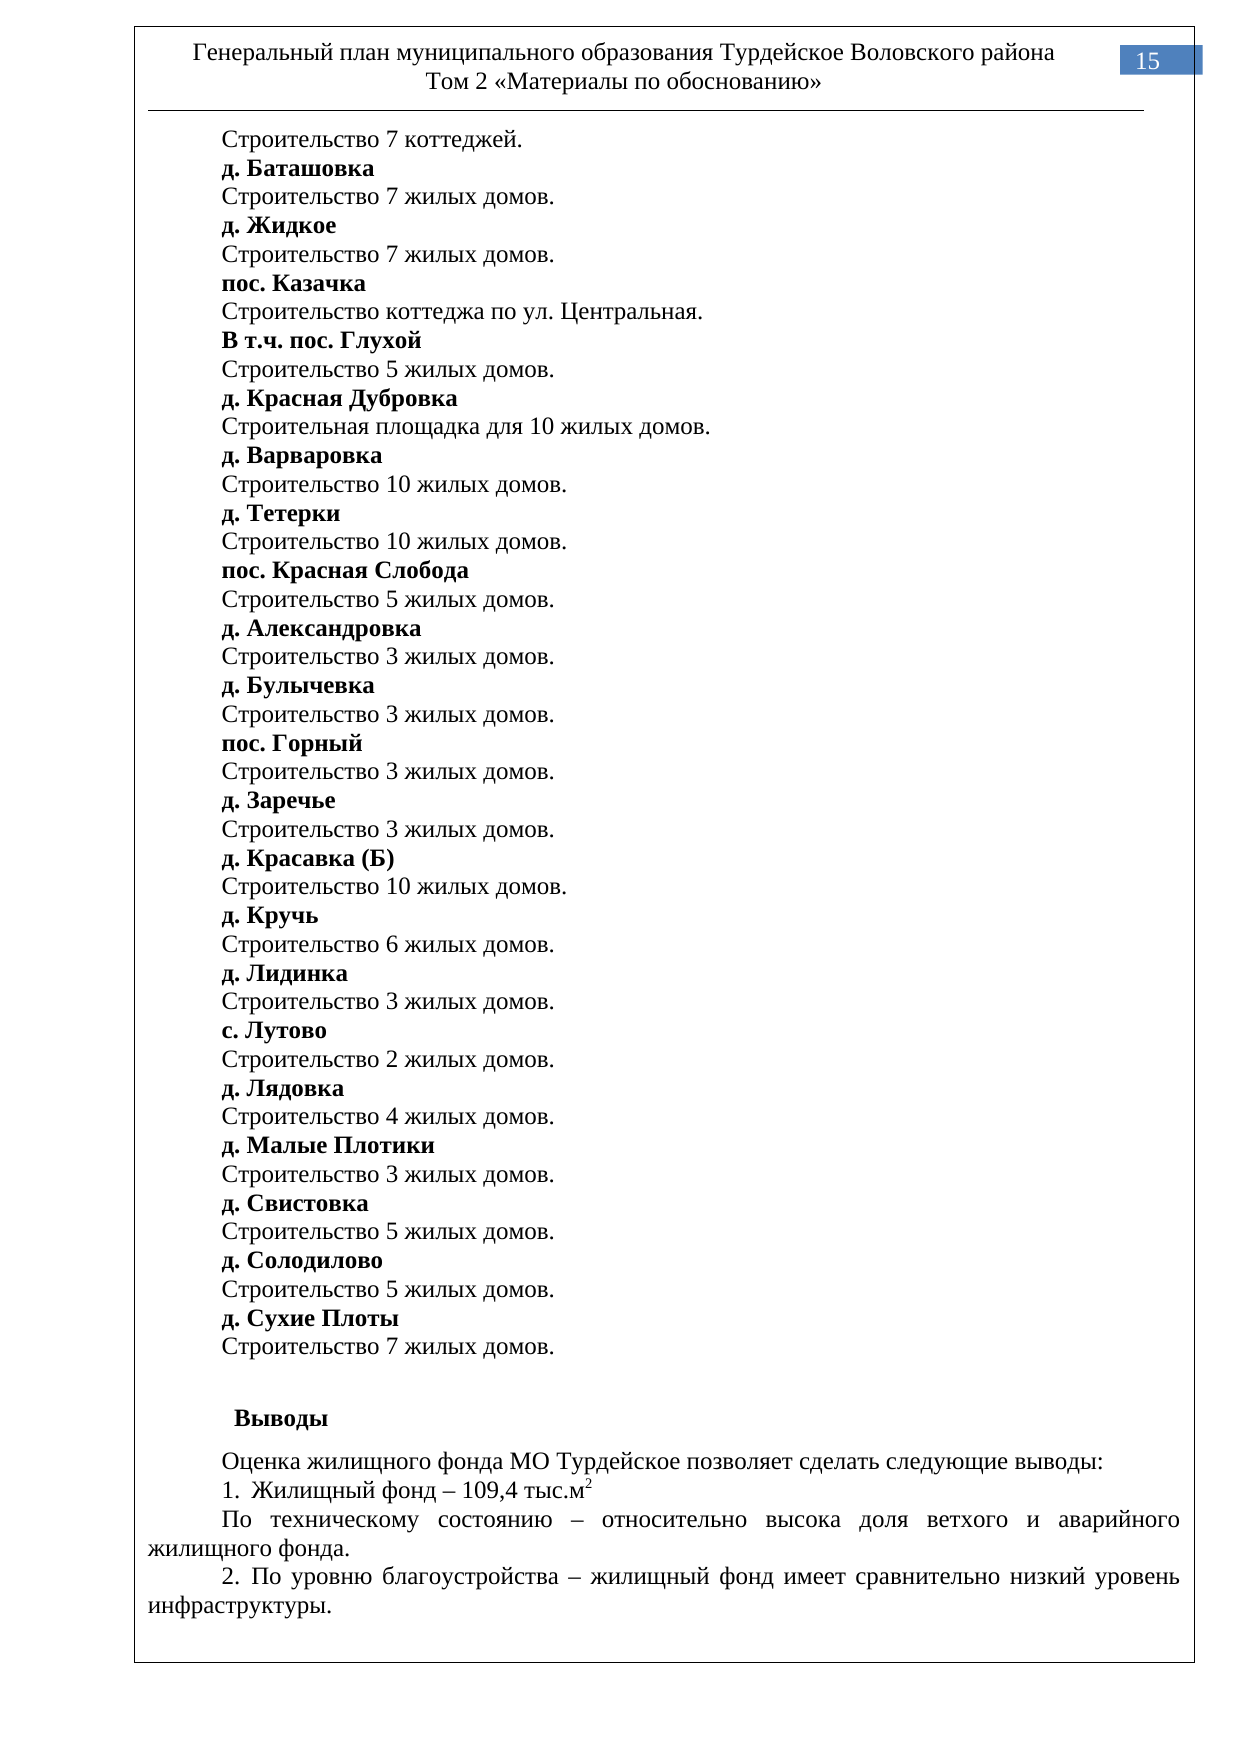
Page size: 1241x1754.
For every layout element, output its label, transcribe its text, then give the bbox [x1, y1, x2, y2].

text Строительство 7 жилых домов. [148, 1331, 1181, 1360]
text Строительство 10 жилых домов. [148, 526, 1181, 555]
text Строительство 3 жилых домов. [148, 699, 1181, 728]
text пос. Казачка [148, 268, 1181, 296]
text Строительство 5 жилых домов. [148, 1274, 1181, 1303]
text Строительство 5 жилых домов. [148, 1216, 1181, 1245]
text д. Баташовка [148, 153, 1181, 181]
text Строительство 5 жилых домов. [148, 584, 1181, 613]
text Строительство 6 жилых домов. [148, 929, 1181, 958]
text Строительство 3 жилых домов. [148, 986, 1181, 1015]
text Строительство 4 жилых домов. [148, 1101, 1181, 1130]
text д. Сухие Плоты [148, 1303, 1181, 1331]
text пос. Горный [148, 728, 1181, 756]
text Строительство 7 жилых домов. [148, 181, 1181, 210]
text Строительство 10 жилых домов. [148, 469, 1181, 498]
text Оценка жилищного фонда МО Турдейское позволяет сделать следующие выводы: [148, 1446, 1181, 1475]
text д. Тетерки [148, 498, 1181, 526]
text Выводы [148, 1403, 1182, 1432]
text д. Красная Дубровка [148, 383, 1181, 411]
text Строительство 10 жилых домов. [148, 871, 1181, 900]
text д. Варваровка [148, 440, 1181, 469]
text д. Заречье [148, 785, 1181, 814]
text По техническому состоянию – относительно высока доля ветхого и аварийного жилищного фонда. [148, 1504, 1181, 1561]
text Строительство 3 жилых домов. [148, 641, 1181, 670]
text В т.ч. пос. Глухой [148, 325, 1181, 354]
text д. Малые Плотики [148, 1130, 1181, 1159]
text Строительство 3 жилых домов. [148, 1159, 1181, 1188]
text д. Александровка [148, 613, 1181, 641]
text д. Свистовка [148, 1188, 1181, 1216]
text Строительство 5 жилых домов. [148, 354, 1181, 383]
text д. Булычевка [148, 670, 1181, 699]
text Строительство 3 жилых домов. [148, 814, 1181, 843]
text Строительство 7 жилых домов. [148, 239, 1181, 268]
text пос. Красная Слобода [148, 555, 1181, 584]
list Жилищный фонд – 109,4 тыс.м2 [148, 1475, 1181, 1504]
text Строительство коттеджа по ул. Центральная. [148, 296, 1181, 325]
text д. Лидинка [148, 958, 1181, 986]
text Строительство 7 коттеджей. [148, 124, 1181, 153]
text Строительство 2 жилых домов. [148, 1044, 1181, 1073]
text д. Жидкое [148, 210, 1181, 239]
text с. Лутово [148, 1015, 1181, 1044]
list По уровню благоустройства – жилищный фонд имеет сравнительно низкий уровень инфраструктуры. [148, 1561, 1181, 1619]
text Строительная площадка для 10 жилых домов. [148, 411, 1181, 440]
text д. Солодилово [148, 1245, 1181, 1274]
text Строительство 3 жилых домов. [148, 756, 1181, 785]
text д. Лядовка [148, 1073, 1181, 1101]
text д. Красавка (Б) [148, 843, 1181, 871]
text д. Кручь [148, 900, 1181, 929]
